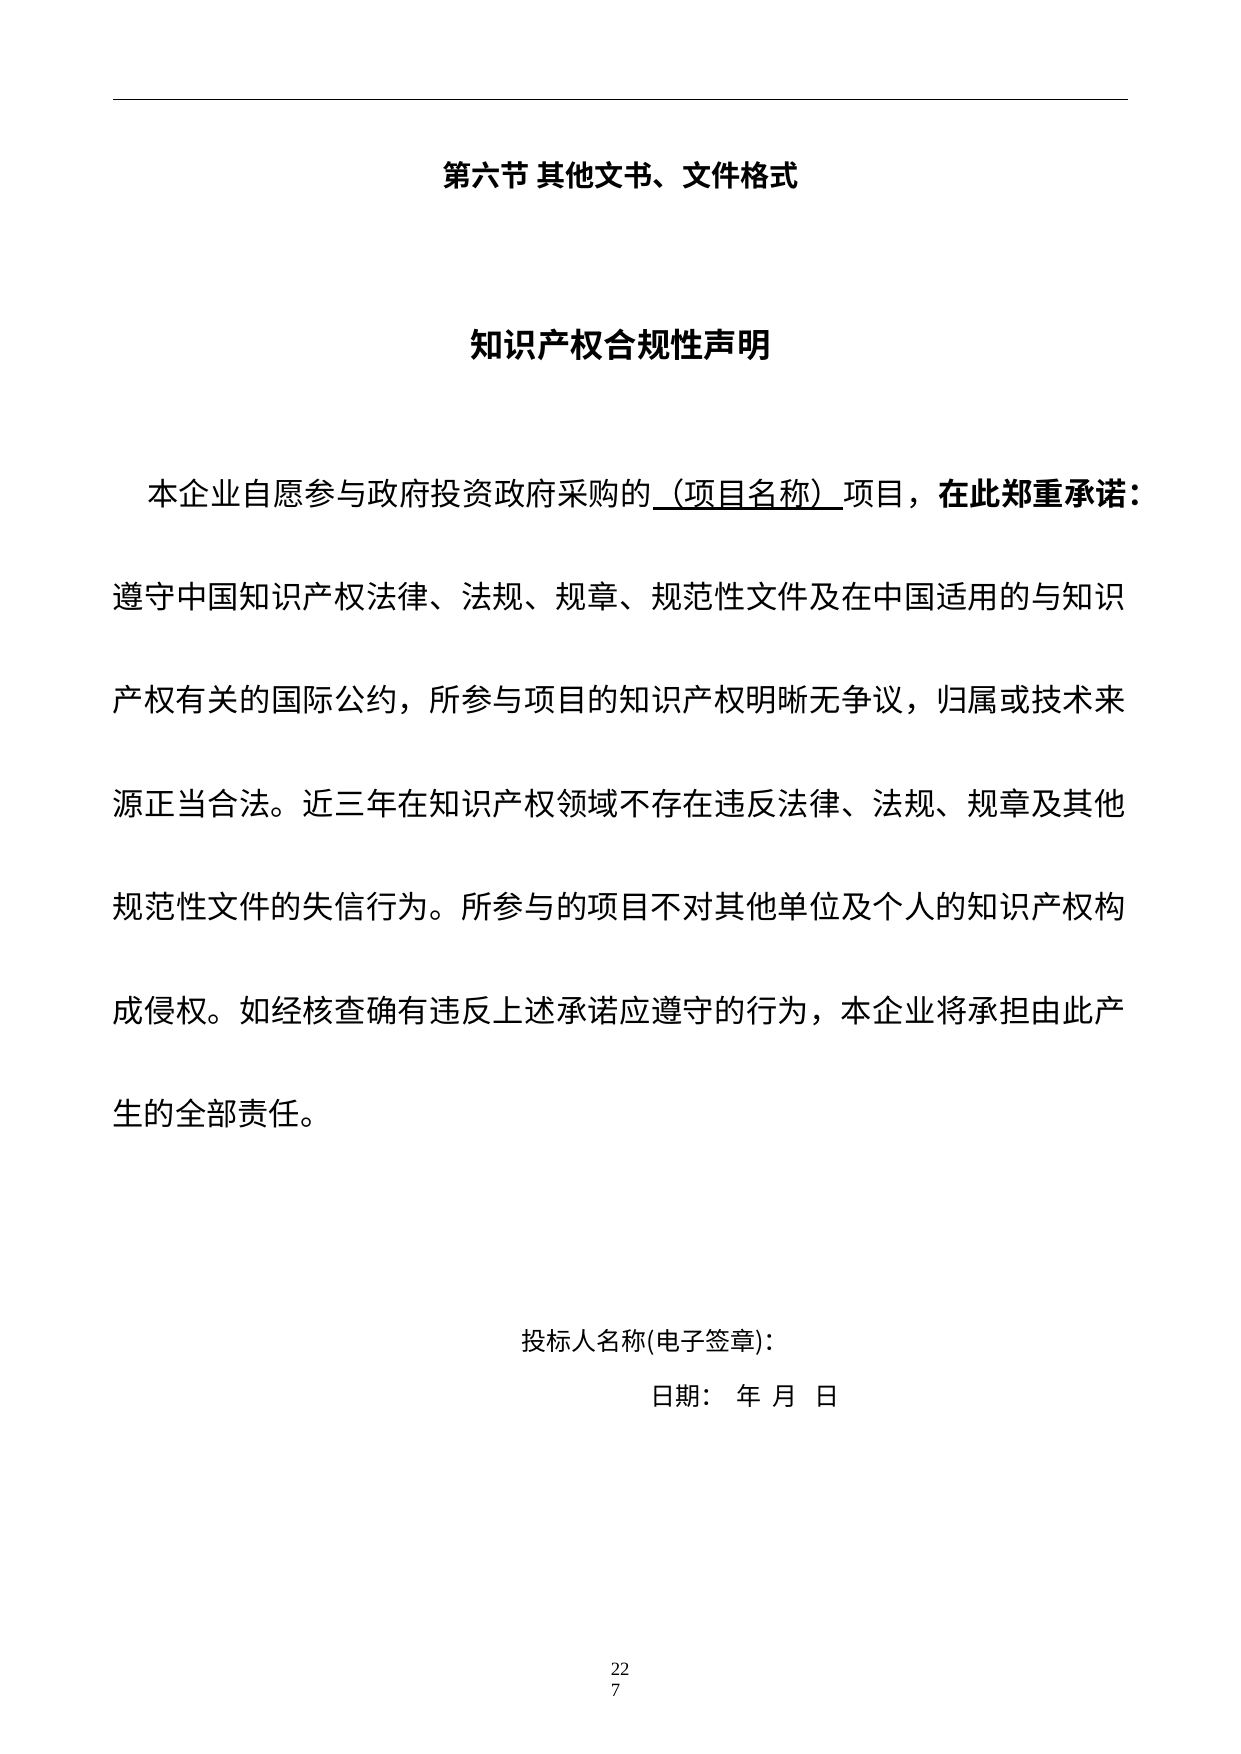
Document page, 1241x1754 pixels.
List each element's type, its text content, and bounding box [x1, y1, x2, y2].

text 投标人名称(电子签章)： [492, 1322, 1128, 1358]
text 日期： 年 月 日 [112, 1376, 1128, 1412]
text 第六节 其他文书、文件格式 [112, 153, 1128, 195]
text 本企业自愿参与政府投资政府采购的（项目名称）项目，在此郑重承诺：遵守中国知识产权法律、法规、规章、规范性文件及在中国适用的与知识产权有关的国际公约，所参与项目的知识产权明晰无争议，归属或技术来源正当合法。近三年在知识产权领域不存在违反法律、法规、规章及其他规范性文件的失信行为。所参与的项目不对其他单位及个人的知识产权构成侵权。如经核查确有违反上述承诺应遵守的行为，本企业将承担由此产生的全部责任。 [112, 457, 1128, 1146]
text 知识产权合规性声明 [112, 308, 1128, 377]
